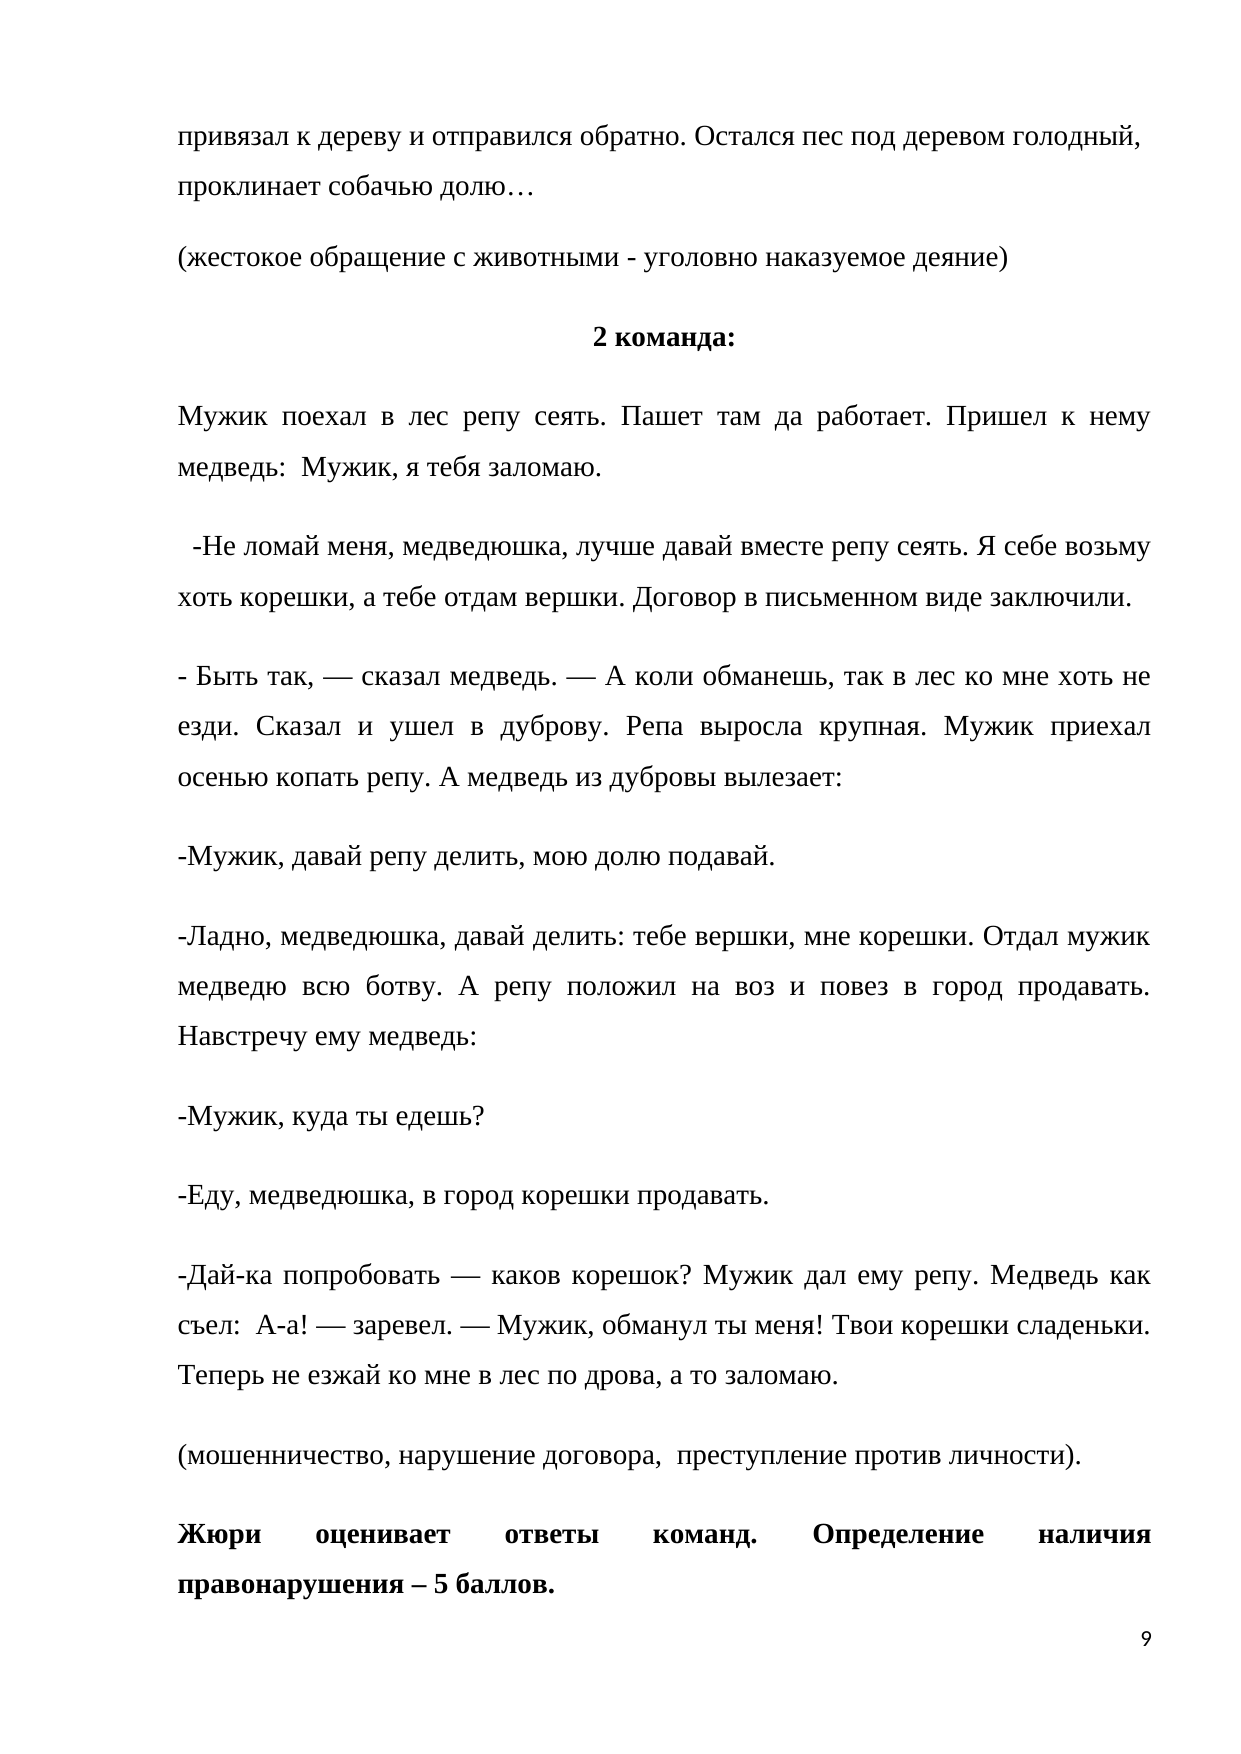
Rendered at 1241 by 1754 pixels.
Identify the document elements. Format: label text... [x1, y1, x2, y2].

text Жюри оценивает ответы команд. Определение наличия правонарушения – 5 баллов. [177, 1516, 1152, 1600]
text Мужик поехал в лес репу сеять. Пашет там да работает. Пришел к нему медведь: Мужик, я тебя заломаю. [177, 398, 1152, 482]
text -Еду, медведюшка, в город корешки продавать. [177, 1177, 1152, 1211]
text 2 команда: [177, 319, 1152, 353]
text (мошенничество, нарушение договора, преступление против личности). [177, 1437, 1152, 1470]
text -Дай-ка попробовать — каков корешок? Мужик дал ему репу. Медведь как съел: А-а! — заревел. — Мужик, обманул ты меня! Твои корешки сладеньки. Теперь не езжай ко мне в лес по дрова, а то заломаю. [177, 1257, 1152, 1391]
text (жестокое обращение с животными - уголовно наказуемое деяние) [177, 239, 1152, 273]
text -Мужик, давай репу делить, мою долю подавай. [177, 838, 1152, 872]
text -Мужик, куда ты едешь? [177, 1098, 1152, 1131]
text -Ладно, медведюшка, давай делить: тебе вершки, мне корешки. Отдал мужик медведю всю ботву. А репу положил на воз и повез в город продавать. Навстречу ему медведь: [177, 918, 1152, 1052]
text - Быть так, — сказал медведь. — А коли обманешь, так в лес ко мне хоть не езди. Сказал и ушел в дуброву. Репа выросла крупная. Мужик приехал осенью копать репу. А медведь из дубровы вылезает: [177, 658, 1152, 792]
text -Не ломай меня, медведюшка, лучше давай вместе репу сеять. Я себе возьму хоть корешки, а тебе отдам вершки. Договор в письменном виде заключили. [177, 528, 1152, 612]
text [177, 118, 1152, 202]
